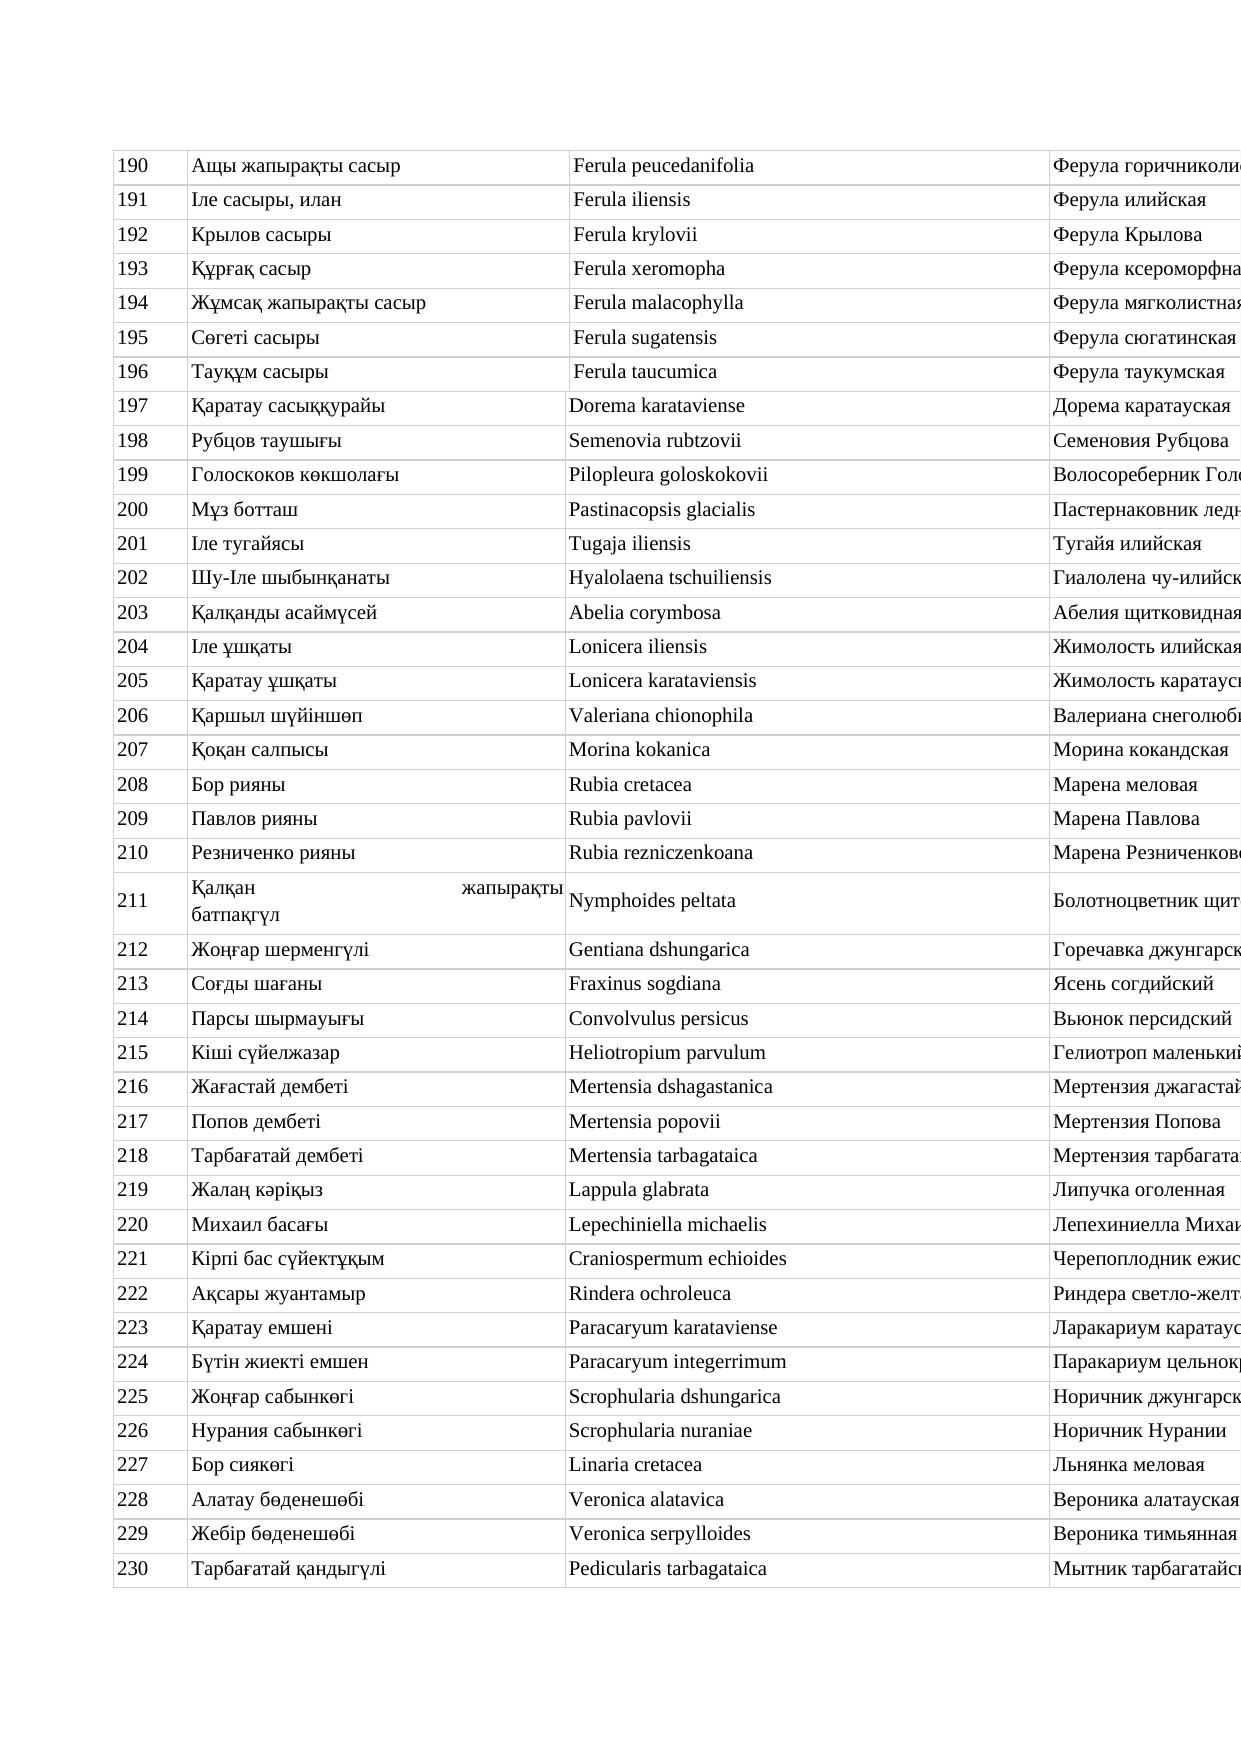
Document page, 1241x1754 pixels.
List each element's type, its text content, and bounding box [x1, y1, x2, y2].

table_cell Тарбағатай дембетi [188, 1141, 565, 1174]
table_cell 216 [114, 1073, 187, 1106]
table_cell Голоскоков көкшолағы [188, 461, 565, 494]
table_cell Iле тугайясы [188, 529, 565, 562]
table_cell 227 [114, 1451, 187, 1484]
table_cell Heliotropium parvulum [566, 1038, 1049, 1071]
table_cell Pedicularis tarbagataica [566, 1554, 1049, 1587]
table_cell 225 [114, 1382, 187, 1415]
table_cell Алатау бөденешөбi [188, 1485, 565, 1518]
table_cell Lepechiniella michaelis [566, 1210, 1049, 1243]
table_cell Мытник тарбагатайский [1050, 1554, 1240, 1587]
table_cell Semenovia rubtzovii [566, 426, 1049, 459]
table_cell 194 [114, 289, 187, 322]
table_cell 204 [114, 633, 187, 666]
table_cell 208 [114, 770, 187, 803]
table_cell Жұмсақ жапырақты сасыр [188, 289, 569, 322]
table_cell Кipпi бас сүйектұқым [188, 1245, 565, 1278]
table_cell Паракариум цельнокрайний [1050, 1348, 1240, 1381]
table_cell Mertensia tarbagataica [566, 1141, 1049, 1174]
table_cell Ferula malacophylla [570, 289, 1049, 322]
table_cell Семеновия Рубцова [1050, 426, 1240, 459]
table_cell Кiшi сүйелжазар [188, 1038, 565, 1071]
table_cell Льнянка меловая [1050, 1451, 1240, 1484]
table_cell Linaria cretacea [566, 1451, 1049, 1484]
table_cell Morina kokanica [566, 736, 1049, 769]
table_cell Iле ұшқаты [188, 633, 565, 666]
table_cell Valeriana chionophila [566, 701, 1049, 734]
table_cell Жебiр бөденешөбi [188, 1520, 565, 1553]
table_cell 211 [114, 873, 187, 934]
table_cell Nymphoides peltata [566, 873, 1049, 934]
table_cell 219 [114, 1176, 187, 1209]
table_cell Марена Резниченковская [1050, 839, 1240, 872]
table_cell Mertensia popovii [566, 1107, 1049, 1140]
table_cell Бор рияны [188, 770, 565, 803]
table_cell Мұз ботташ [188, 495, 565, 528]
table_cell Ferula taucumica [570, 358, 1049, 391]
table_cell Lonicera karataviensis [566, 667, 1049, 700]
table_cell Гелиотроп маленький [1050, 1038, 1240, 1071]
table_cell Болотноцветник щитолистный [1050, 873, 1240, 934]
table_cell Rubia pavlovii [566, 804, 1049, 837]
table_cell Қаратау ұшқаты [188, 667, 565, 700]
table_cell Резниченко рияны [188, 839, 565, 872]
table_cell Павлов рияны [188, 804, 565, 837]
table_cell Ферула горичниколистная [1050, 151, 1240, 184]
table_cell Ферула ксероморфная [1050, 254, 1240, 287]
table_cell 191 [114, 186, 187, 219]
table_cell Рубцов таушығы [188, 426, 565, 459]
table_cell Қаршыл шүйiншөп [188, 701, 565, 734]
table_cell Марена меловая [1050, 770, 1240, 803]
table_cell Mertensia dshagastanica [566, 1073, 1049, 1106]
table_cell Марена Павлова [1050, 804, 1240, 837]
table_cell Парсы шырмауығы [188, 1004, 565, 1037]
table_cell Ferula sugatensis [570, 323, 1049, 356]
table_cell Paracaryum integerrimum [566, 1348, 1049, 1381]
table_cell 196 [114, 358, 187, 391]
table_cell Норичник Нурании [1050, 1416, 1240, 1449]
table_cell 229 [114, 1520, 187, 1553]
table_header Қаратау сасыққурайы [188, 392, 565, 425]
table_cell Scrophularia dshungarica [566, 1382, 1049, 1415]
table_cell 205 [114, 667, 187, 700]
table_cell 228 [114, 1485, 187, 1518]
table_cell Ферула таукумская [1050, 358, 1240, 391]
table_cell Тауқұм сасыры [188, 358, 569, 391]
table_cell 207 [114, 736, 187, 769]
table_header Dorema karataviense [566, 392, 1049, 425]
table_cell Вьюнок персидский [1050, 1004, 1240, 1037]
table_cell 199 [114, 461, 187, 494]
table_cell Қалқан жапырақты батпақгүл [188, 873, 565, 934]
table_cell Fraxinus sogdiana [566, 970, 1049, 1003]
table_cell Pastinacopsis glacialis [566, 495, 1049, 528]
table_cell 206 [114, 701, 187, 734]
table_cell Pilopleura goloskokovii [566, 461, 1049, 494]
table_cell Ferula xeromopha [570, 254, 1049, 287]
table_cell Жоңғар сабынкөгi [188, 1382, 565, 1415]
table_cell Мертензия тарбагатайская [1050, 1141, 1240, 1174]
table_cell Lappula glabrata [566, 1176, 1049, 1209]
table_cell Abelia corymbosa [566, 598, 1049, 631]
table_cell Бүтiн жиектi емшен [188, 1348, 565, 1381]
table_cell Ferula peucedanifolia [570, 151, 1049, 184]
table_cell Hyalolaena tschuiliensis [566, 564, 1049, 597]
table_cell Ферула Крылова [1050, 220, 1240, 253]
table_cell Мертензия джагастайская [1050, 1073, 1240, 1106]
table_cell Мертензия Попова [1050, 1107, 1240, 1140]
table_cell 224 [114, 1348, 187, 1381]
table_cell Тарбағатай қандыгүлi [188, 1554, 565, 1587]
table_cell 221 [114, 1245, 187, 1278]
table_cell Вероника тимьянная [1050, 1520, 1240, 1553]
table_cell 198 [114, 426, 187, 459]
table_cell Жоңғар шерменгүлi [188, 935, 565, 968]
table_cell Черепоплодник ежистый [1050, 1245, 1240, 1278]
table_cell Жағастай дембетi [188, 1073, 565, 1106]
table_cell 226 [114, 1416, 187, 1449]
table_cell Ащы жапырақты сасыр [188, 151, 569, 184]
table_cell Михаил басағы [188, 1210, 565, 1243]
table_cell 200 [114, 495, 187, 528]
table_cell Пастернаковник ледниковый [1050, 495, 1240, 528]
table_cell Құрғақ сасыр [188, 254, 569, 287]
table_cell Veronica serpylloides [566, 1520, 1049, 1553]
table_cell 190 [114, 151, 187, 184]
table_cell Горечавка джунгарская [1050, 935, 1240, 968]
table_cell 202 [114, 564, 187, 597]
table_cell Қоқан салпысы [188, 736, 565, 769]
table_cell Scrophularia nuraniae [566, 1416, 1049, 1449]
table_cell Шу-Iле шыбынқанаты [188, 564, 565, 597]
table_cell Соғды шағаны [188, 970, 565, 1003]
table_cell Норичник джунгарский [1050, 1382, 1240, 1415]
table_cell Ясень согдийский [1050, 970, 1240, 1003]
table_cell 210 [114, 839, 187, 872]
table_cell Валериана снеголюбивая [1050, 701, 1240, 734]
table_cell Ферула сюгатинская [1050, 323, 1240, 356]
table_cell Липучка оголенная [1050, 1176, 1240, 1209]
table_cell Paracaryum karataviense [566, 1313, 1049, 1346]
table_cell 220 [114, 1210, 187, 1243]
table_header 197 [114, 392, 187, 425]
table_cell Крылов сасыры [188, 220, 569, 253]
table_cell Convolvulus persicus [566, 1004, 1049, 1037]
table_cell 214 [114, 1004, 187, 1037]
table_cell Волосореберник Голоскокова [1050, 461, 1240, 494]
table_cell Ферула илийская [1050, 186, 1240, 219]
table_cell 195 [114, 323, 187, 356]
table_cell Veronica alatavica [566, 1485, 1049, 1518]
table_cell Craniospermum echioides [566, 1245, 1049, 1278]
table_cell Ferula krylovii [570, 220, 1049, 253]
table_cell Нурания сабынкөгi [188, 1416, 565, 1449]
table_header Дорема каратауская [1050, 392, 1240, 425]
table_cell 212 [114, 935, 187, 968]
table_cell 203 [114, 598, 187, 631]
table_cell Rubia cretacea [566, 770, 1049, 803]
table_cell Rubia rezniczenkoana [566, 839, 1049, 872]
table_cell Морина кокандская [1050, 736, 1240, 769]
table_cell 215 [114, 1038, 187, 1071]
table_cell Tugaja iliensis [566, 529, 1049, 562]
table_cell Lonicera iliensis [566, 633, 1049, 666]
table_cell 192 [114, 220, 187, 253]
table_cell Бор сиякөгi [188, 1451, 565, 1484]
table_cell 230 [114, 1554, 187, 1587]
table_cell Қаратау емшенi [188, 1313, 565, 1346]
table_cell 223 [114, 1313, 187, 1346]
table_cell 209 [114, 804, 187, 837]
table_cell Гиалолена чу-илийская [1050, 564, 1240, 597]
table_cell 201 [114, 529, 187, 562]
table_cell Тугайя илийская [1050, 529, 1240, 562]
table_cell Ақсары жуантамыр [188, 1279, 565, 1312]
table_cell Rindera ochroleuca [566, 1279, 1049, 1312]
table_cell Gentiana dshungarica [566, 935, 1049, 968]
table_cell Риндера светло-желтая [1050, 1279, 1240, 1312]
table_cell 217 [114, 1107, 187, 1140]
table_cell Iле сасыры, илан [188, 186, 569, 219]
table_cell Жимолость илийская [1050, 633, 1240, 666]
table_cell Жимолость каратауская [1050, 667, 1240, 700]
table_cell Ферула мягколистная [1050, 289, 1240, 322]
table_cell 193 [114, 254, 187, 287]
table_cell Лепехиниелла Михаила [1050, 1210, 1240, 1243]
table_cell 213 [114, 970, 187, 1003]
table_cell Қалқанды асаймүсей [188, 598, 565, 631]
table_cell Жалаң кәрiқыз [188, 1176, 565, 1209]
table_cell 218 [114, 1141, 187, 1174]
table_cell Ferula iliensis [570, 186, 1049, 219]
table_cell Cөгeтi сасыры [188, 323, 569, 356]
table_cell Попов дембетi [188, 1107, 565, 1140]
table_cell Вероника алатауская [1050, 1485, 1240, 1518]
table_cell Абелия щитковидная [1050, 598, 1240, 631]
table_cell 222 [114, 1279, 187, 1312]
table_cell Ларакариум каратауский [1050, 1313, 1240, 1346]
